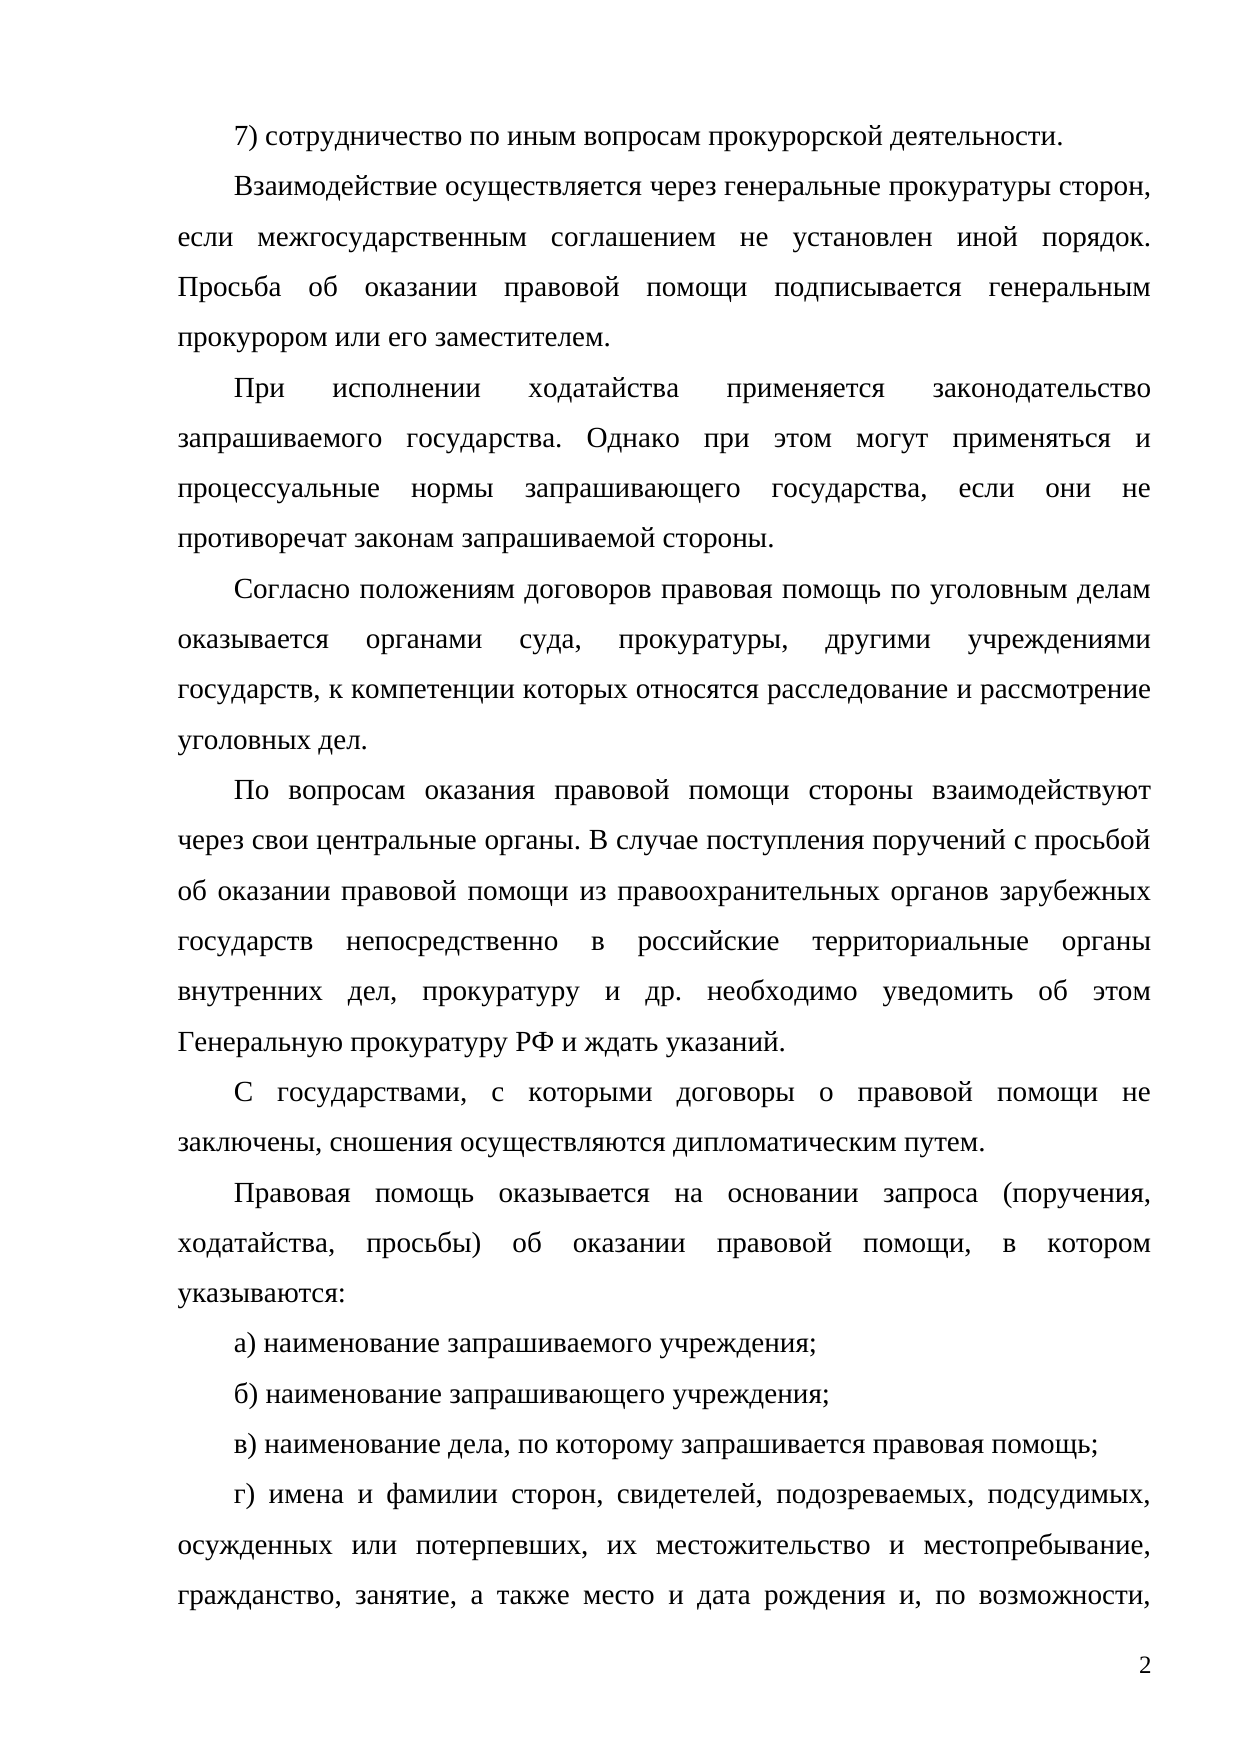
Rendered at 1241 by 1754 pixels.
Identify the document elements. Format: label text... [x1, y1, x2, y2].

text в) наименование дела, по которому запрашивается правовая помощь; [177, 1426, 1152, 1460]
text 7) сотрудничество по иным вопросам прокурорской деятельности. [177, 118, 1152, 152]
text Правовая помощь оказывается на основании запроса (поручения, ходатайства, просьбы) об оказании правовой помощи, в котором указываются: [177, 1175, 1152, 1309]
text С государствами, с которыми договоры о правовой помощи не заключены, сношения осуществляются дипломатическим путем. [177, 1074, 1152, 1158]
text Взаимодействие осуществляется через генеральные прокуратуры сторон, если межгосударственным соглашением не установлен иной порядок. Просьба об оказании правовой помощи подписывается генеральным прокурором или его заместителем. [177, 168, 1152, 353]
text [177, 1477, 1152, 1611]
text При исполнении ходатайства применяется законодательство запрашиваемого государства. Однако при этом могут применяться и процессуальные нормы запрашивающего государства, если они не противоречат законам запрашиваемой стороны. [177, 370, 1152, 554]
text По вопросам оказания правовой помощи стороны взаимодействуют через свои центральные органы. В случае поступления поручений с просьбой об оказании правовой помощи из правоохранительных органов зарубежных государств непосредственно в российские территориальные органы внутренних дел, прокуратуру и др. необходимо уведомить об этом Генеральную прокуратуру РФ и ждать указаний. [177, 772, 1152, 1057]
text Согласно положениям договоров правовая помощь по уголовным делам оказывается органами суда, прокуратуры, другими учреждениями государств, к компетенции которых относятся расследование и рассмотрение уголовных дел. [177, 571, 1152, 755]
text а) наименование запрашиваемого учреждения; [177, 1326, 1152, 1359]
text б) наименование запрашивающего учреждения; [177, 1376, 1152, 1409]
